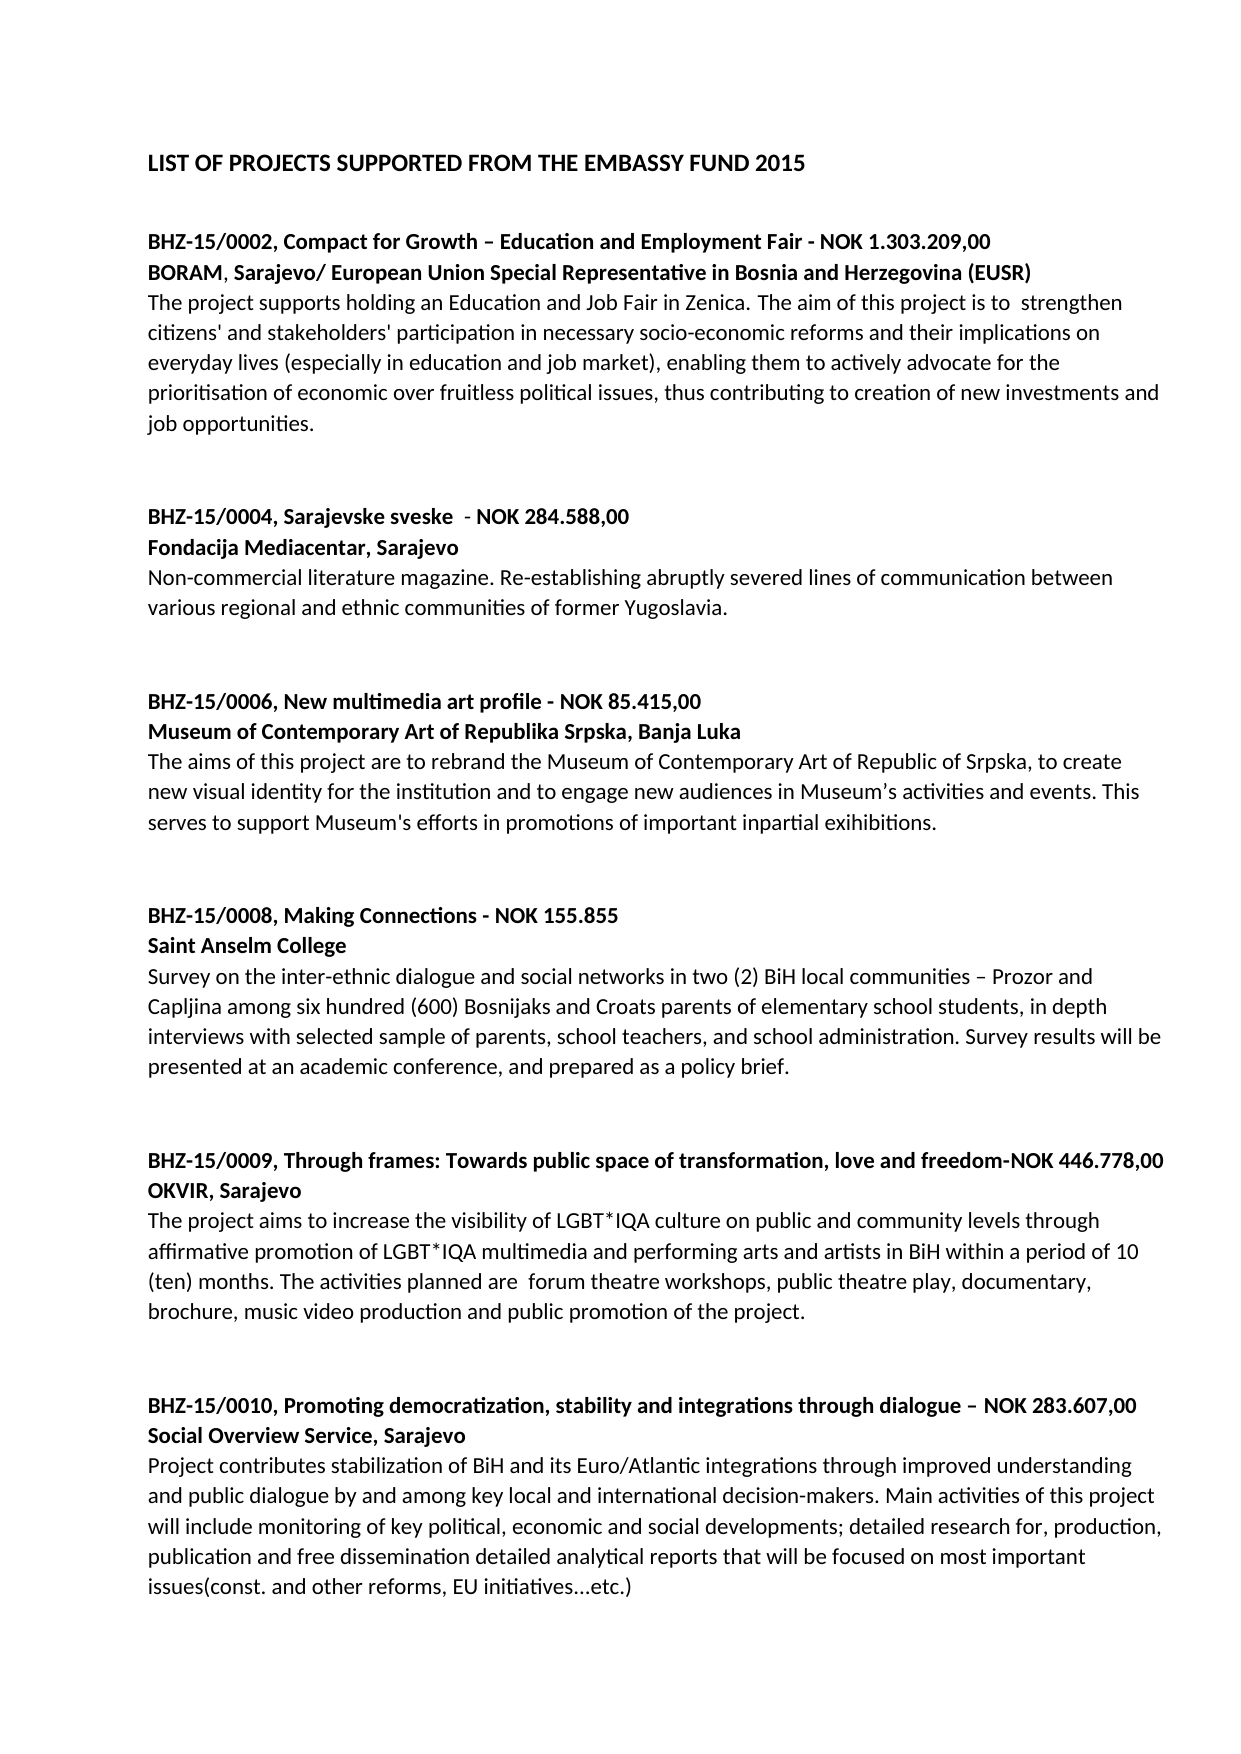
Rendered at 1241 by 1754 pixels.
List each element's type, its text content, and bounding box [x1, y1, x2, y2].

text BHZ-15/0010, Promoting democratization, stability and integrations through dialogue – NOK 283.607,00 Social Overview Service, Sarajevo Project contributes stabilization of BiH and its Euro/Atlantic integrations through improved understanding and public dialogue by and among key local and international decision-makers. Main activities of this project will include monitoring of key political, economic and social developments; detailed research for, production, publication and free dissemination detailed analytical reports that will be focused on most important issues(const. and other reforms, EU initiatives...etc.) [148, 1391, 1167, 1600]
text BHZ-15/0004, Sarajevske sveske - NOK 284.588,00 Fondacija Mediacentar, Sarajevo Non-commercial literature magazine. Re-establishing abruptly severed lines of communication between various regional and ethnic communities of former Yugoslavia. [148, 502, 1167, 621]
text BHZ-15/0006, New multimedia art profile - NOK 85.415,00 Museum of Contemporary Art of Republika Srpska, Banja Luka The aims of this project are to rebrand the Museum of Contemporary Art of Republic of Srpska, to create new visual identity for the institution and to engage new audiences in Museum’s activities and events. This serves to support Museum's efforts in promotions of important inpartial exihibitions. [148, 687, 1167, 836]
text BHZ-15/0002, Compact for Growth – Education and Employment Fair - NOK 1.303.209,00 BORAM, Sarajevo/ European Union Special Representative in Bosnia and Herzegovina (EUSR) The project supports holding an Education and Job Fair in Zenica. The aim of this project is to strengthen citizens' and stakeholders' participation in necessary socio-economic reforms and their implications on everyday lives (especially in education and job market), enabling them to actively advocate for the prioritisation of economic over fruitless political issues, thus contributing to creation of new investments and job opportunities. [148, 197, 1167, 437]
text LIST OF PROJECTS SUPPORTED FROM THE EMBASSY FUND 2015 [148, 148, 1167, 178]
text BHZ-15/0008, Making Connections - NOK 155.855 Saint Anselm College Survey on the inter-ethnic dialogue and social networks in two (2) BiH local communities – Prozor and Capljina among six hundred (600) Bosnijaks and Croats parents of elementary school students, in depth interviews with selected sample of parents, school teachers, and school administration. Survey results will be presented at an academic conference, and prepared as a policy brief. [148, 901, 1167, 1080]
text BHZ-15/0009, Through frames: Towards public space of transformation, love and freedom-NOK 446.778,00 OKVIR, Sarajevo The project aims to increase the visibility of LGBT*IQA culture on public and community levels through affirmative promotion of LGBT*IQA multimedia and performing arts and artists in BiH within a period of 10 (ten) months. The activities planned are forum theatre workshops, public theatre play, documentary, brochure, music video production and public promotion of the project. [148, 1146, 1167, 1325]
